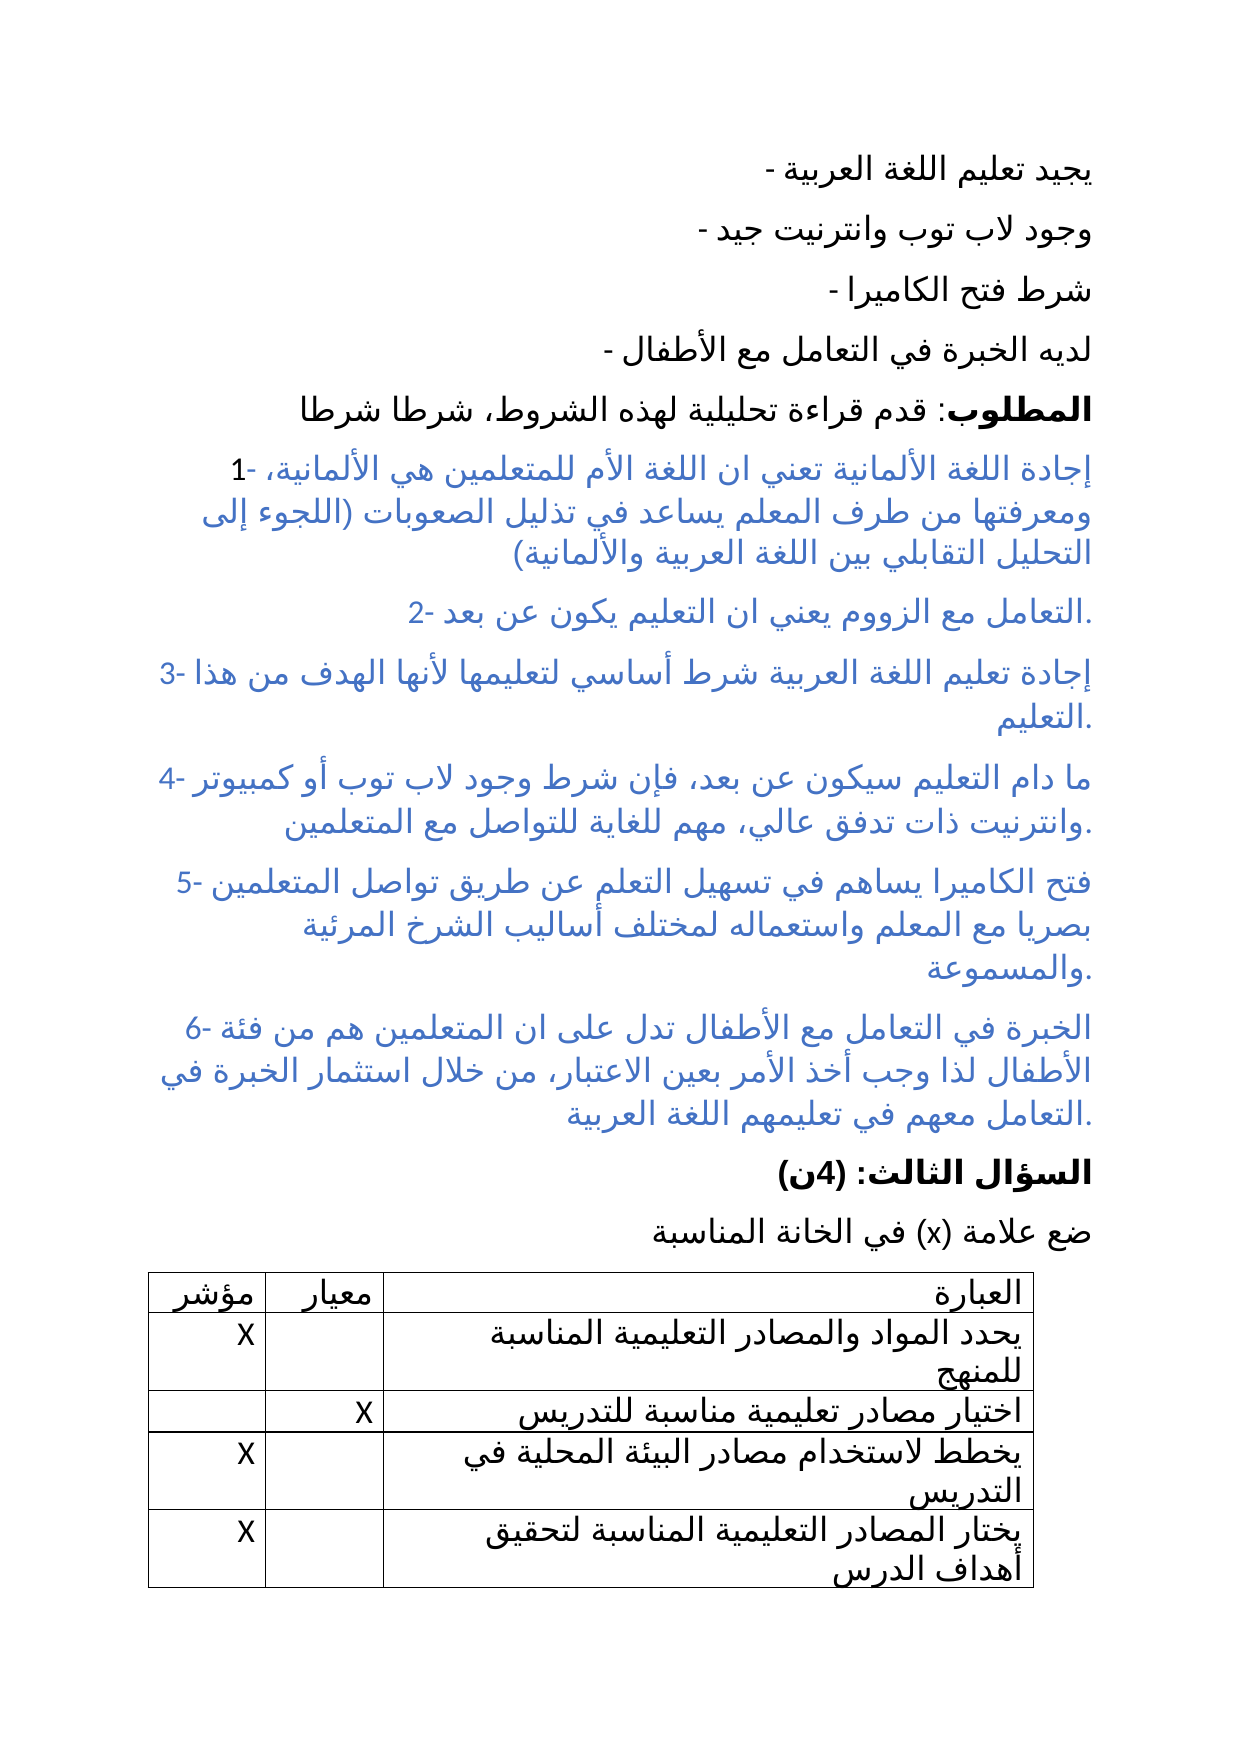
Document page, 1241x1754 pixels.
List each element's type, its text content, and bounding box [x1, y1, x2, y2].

table_cell [266, 1313, 383, 1389]
table_cell اختيار مصادر تعليمية مناسبة للتدريس [384, 1391, 1033, 1431]
text 3- إجادة تعليم اللغة العربية شرط أساسي لتعليمها لأنها الهدف من هذا التعليم. [148, 652, 1093, 737]
text المطلوب: قدم قراءة تحليلية لهذه الشروط، شرطا شرطا [148, 390, 1093, 428]
text 2- التعامل مع الزووم يعني ان التعليم يكون عن بعد. [148, 592, 1093, 632]
text - شرط فتح الكاميرا [148, 269, 1093, 309]
text 5- فتح الكاميرا يساهم في تسهيل التعلم عن طريق تواصل المتعلمين بصريا مع المعلم واستعماله لمختلف أساليب الشرخ المرئية والمسموعة. [148, 861, 1093, 987]
table_cell يحدد المواد والمصادر التعليمية المناسبة للمنهج [384, 1313, 1033, 1389]
table_header العبارة [384, 1273, 1033, 1312]
table_header مؤشر [149, 1273, 265, 1312]
text 4- ما دام التعليم سيكون عن بعد، فإن شرط وجود لاب توب أو كمبيوتر وانترنيت ذات تدفق عالي، مهم للغاية للتواصل مع المتعلمين. [148, 757, 1093, 841]
text 6- الخبرة في التعامل مع الأطفال تدل على ان المتعلمين هم من فئة الأطفال لذا وجب أخذ الأمر بعين الاعتبار، من خلال استثمار الخبرة في التعامل معهم في تعليمهم اللغة العربية. [148, 1007, 1093, 1133]
table_cell [266, 1510, 383, 1587]
text ضع علامة (x) في الخانة المناسبة [148, 1212, 1093, 1252]
table_cell X [149, 1313, 265, 1389]
text 1- إجادة اللغة الألمانية تعني ان اللغة الأم للمتعلمين هي الألمانية، ومعرفتها من طرف المعلم يساعد في تذليل الصعوبات (اللجوء إلى التحليل التقابلي بين اللغة العربية والألمانية) [148, 448, 1093, 572]
text - وجود لاب توب وانترنيت جيد [148, 208, 1093, 249]
table_cell يخطط لاستخدام مصادر البيئة المحلية في التدريس [384, 1433, 1033, 1509]
table_cell [266, 1433, 383, 1509]
table_header معيار [266, 1273, 383, 1312]
table_cell X [149, 1433, 265, 1509]
text السؤال الثالث: (4ن) [148, 1153, 1093, 1192]
text - يجيد تعليم اللغة العربية [148, 148, 1093, 188]
table_cell [149, 1391, 265, 1431]
table_cell X [266, 1391, 383, 1431]
text - لديه الخبرة في التعامل مع الأطفال [148, 329, 1093, 370]
table_cell يختار المصادر التعليمية المناسبة لتحقيق أهداف الدرس [384, 1510, 1033, 1587]
table_cell X [149, 1510, 265, 1587]
